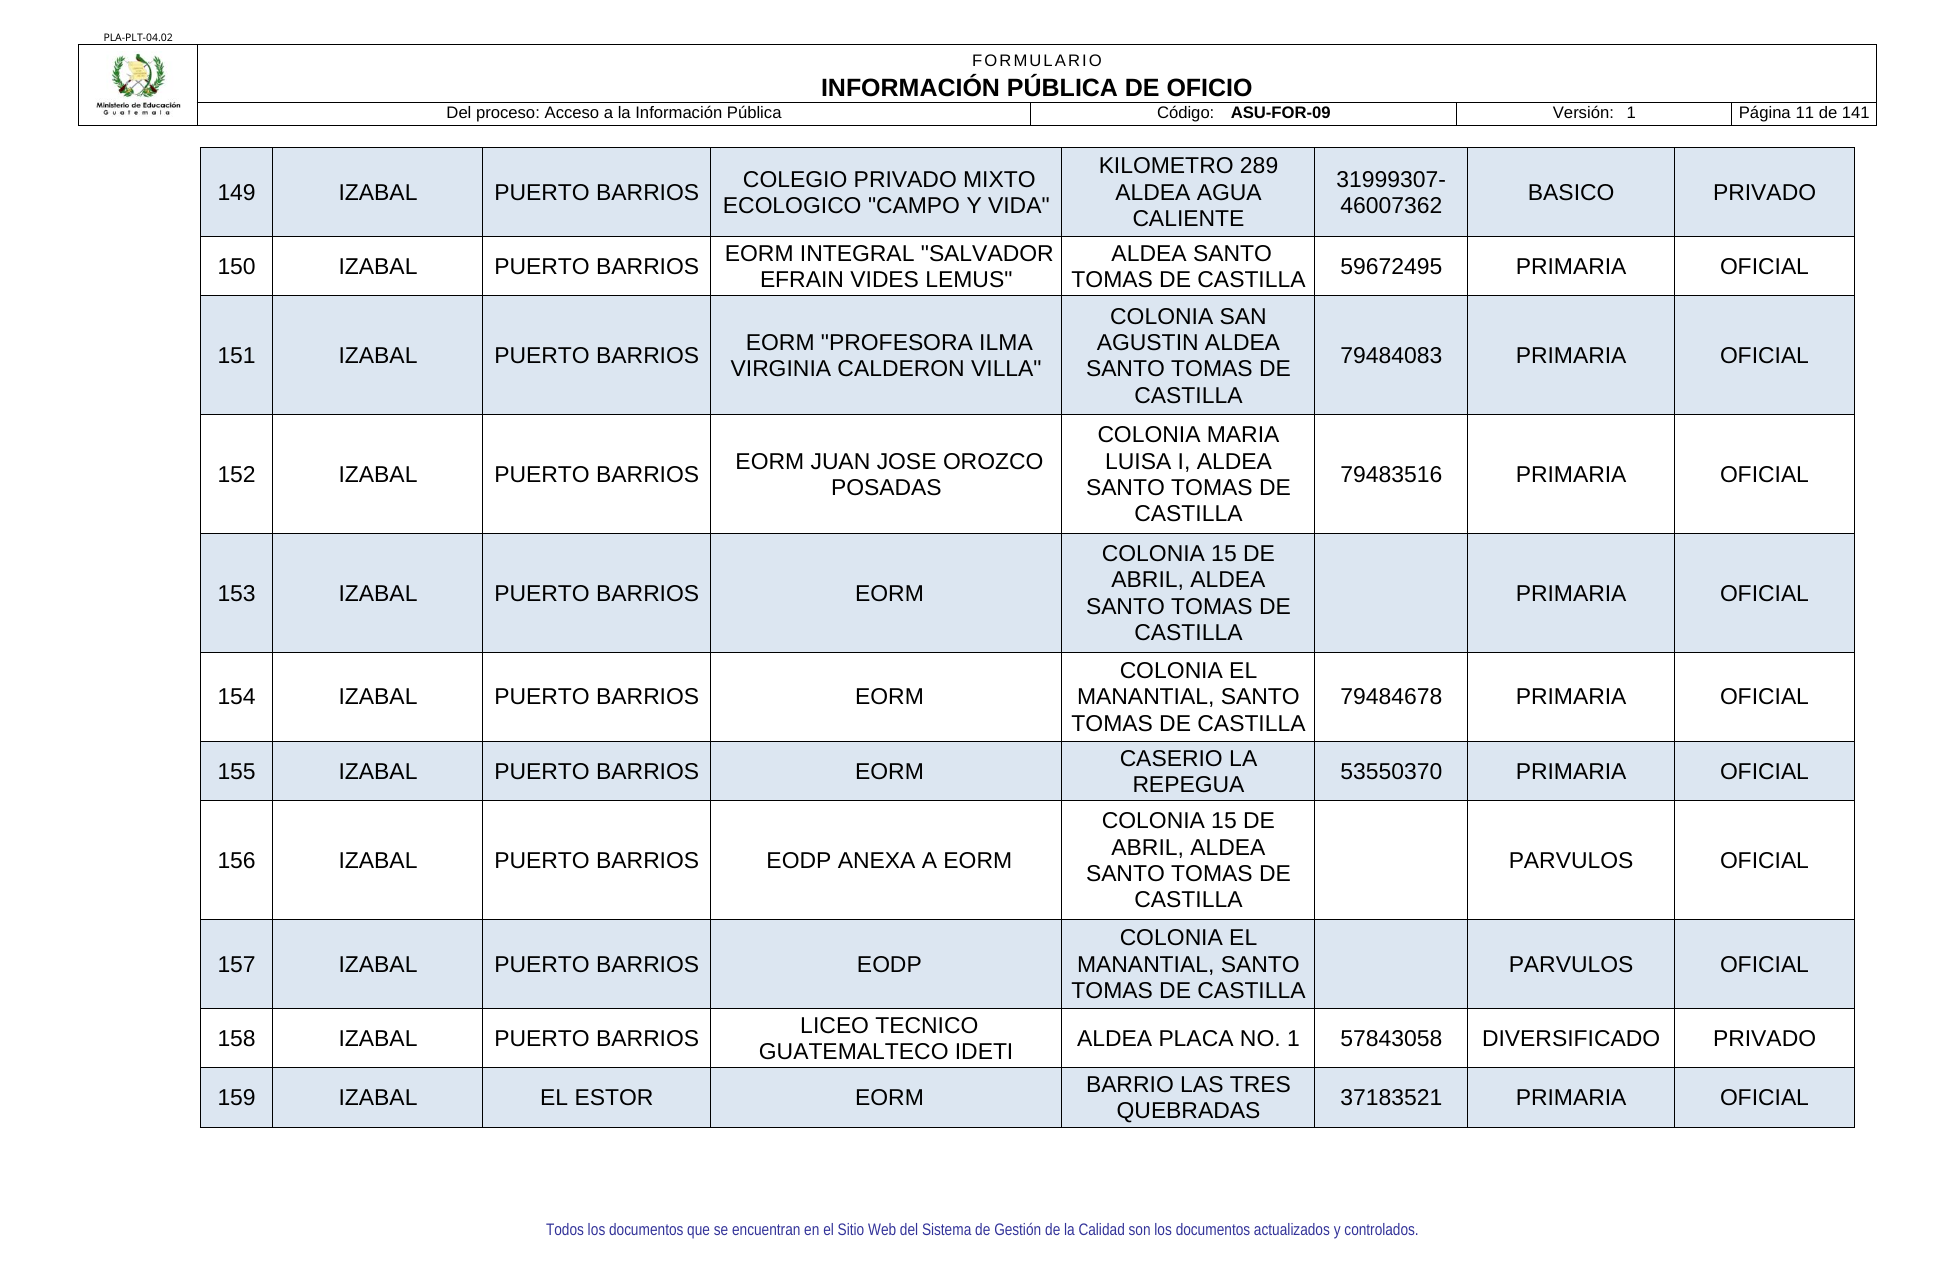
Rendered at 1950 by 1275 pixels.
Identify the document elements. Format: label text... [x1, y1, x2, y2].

table_cell PUERTO BARRIOS [483, 415, 710, 533]
table_cell OFICIAL [1675, 237, 1854, 295]
table_cell IZABAL [273, 148, 482, 236]
table_cell PRIMARIA [1468, 415, 1674, 533]
table_cell BASICO [1468, 148, 1674, 236]
table_cell PUERTO BARRIOS [483, 296, 710, 414]
table_cell OFICIAL [1675, 920, 1854, 1008]
table_cell COLONIA EL MANANTIAL, SANTO TOMAS DE CASTILLA [1062, 653, 1314, 741]
table_cell OFICIAL [1675, 1068, 1854, 1127]
table_cell COLONIA SAN AGUSTIN ALDEA SANTO TOMAS DE CASTILLA [1062, 296, 1314, 414]
table_cell 154 [201, 653, 272, 741]
table_cell PUERTO BARRIOS [483, 920, 710, 1008]
table_cell IZABAL [273, 237, 482, 295]
table_cell 155 [201, 742, 272, 800]
table_cell 79484678 [1315, 653, 1467, 741]
table_cell 59672495 [1315, 237, 1467, 295]
table_cell CASERIO LA REPEGUA [1062, 742, 1314, 800]
table_cell PRIMARIA [1468, 237, 1674, 295]
table_cell DIVERSIFICADO [1468, 1009, 1674, 1067]
table_cell OFICIAL [1675, 801, 1854, 919]
table_cell ALDEA SANTO TOMAS DE CASTILLA [1062, 237, 1314, 295]
table_cell EODP ANEXA A EORM [711, 801, 1061, 919]
table_cell IZABAL [273, 920, 482, 1008]
table_cell PUERTO BARRIOS [483, 237, 710, 295]
table_cell PARVULOS [1468, 801, 1674, 919]
table_cell PRIVADO [1675, 148, 1854, 236]
table_cell PUERTO BARRIOS [483, 801, 710, 919]
table_cell EL ESTOR [483, 1068, 710, 1127]
table_cell PRIMARIA [1468, 296, 1674, 414]
table_cell 156 [201, 801, 272, 919]
table_cell OFICIAL [1675, 296, 1854, 414]
table_cell OFICIAL [1675, 742, 1854, 800]
table_cell 151 [201, 296, 272, 414]
table_cell OFICIAL [1675, 415, 1854, 533]
table_cell BARRIO LAS TRES QUEBRADAS [1062, 1068, 1314, 1127]
table_cell 79483516 [1315, 415, 1467, 533]
table_cell COLONIA 15 DE ABRIL, ALDEA SANTO TOMAS DE CASTILLA [1062, 801, 1314, 919]
table_cell OFICIAL [1675, 534, 1854, 652]
table_cell EORM JUAN JOSE OROZCO POSADAS [711, 415, 1061, 533]
table_cell COLEGIO PRIVADO MIXTO ECOLOGICO "CAMPO Y VIDA" [711, 148, 1061, 236]
table_cell PRIMARIA [1468, 653, 1674, 741]
picture [95, 51, 181, 117]
table_cell 31999307-46007362 [1315, 148, 1467, 236]
table_cell KILOMETRO 289 ALDEA AGUA CALIENTE [1062, 148, 1314, 236]
table_cell 57843058 [1315, 1009, 1467, 1067]
table_cell PRIVADO [1675, 1009, 1854, 1067]
table_cell LICEO TECNICO GUATEMALTECO IDETI [711, 1009, 1061, 1067]
table_cell IZABAL [273, 415, 482, 533]
table_cell [1315, 534, 1467, 652]
table_cell COLONIA 15 DE ABRIL, ALDEA SANTO TOMAS DE CASTILLA [1062, 534, 1314, 652]
table_cell [1315, 920, 1467, 1008]
table_cell IZABAL [273, 1009, 482, 1067]
table_cell IZABAL [273, 801, 482, 919]
table_cell 150 [201, 237, 272, 295]
table_cell IZABAL [273, 653, 482, 741]
table_cell [1315, 801, 1467, 919]
table_cell IZABAL [273, 1068, 482, 1127]
table_cell ALDEA PLACA NO. 1 [1062, 1009, 1314, 1067]
table_cell 157 [201, 920, 272, 1008]
table_cell PUERTO BARRIOS [483, 1009, 710, 1067]
table_cell 37183521 [1315, 1068, 1467, 1127]
table_cell 79484083 [1315, 296, 1467, 414]
table_cell 153 [201, 534, 272, 652]
table_cell IZABAL [273, 534, 482, 652]
table_cell COLONIA EL MANANTIAL, SANTO TOMAS DE CASTILLA [1062, 920, 1314, 1008]
table_cell PUERTO BARRIOS [483, 653, 710, 741]
table_cell PRIMARIA [1468, 742, 1674, 800]
table_cell 149 [201, 148, 272, 236]
table_cell EORM INTEGRAL "SALVADOR EFRAIN VIDES LEMUS" [711, 237, 1061, 295]
table_cell OFICIAL [1675, 653, 1854, 741]
table_cell 152 [201, 415, 272, 533]
table_cell PUERTO BARRIOS [483, 148, 710, 236]
table_cell IZABAL [273, 742, 482, 800]
table_cell PUERTO BARRIOS [483, 534, 710, 652]
table_cell EORM [711, 534, 1061, 652]
table_cell PUERTO BARRIOS [483, 742, 710, 800]
table_cell COLONIA MARIA LUISA I, ALDEA SANTO TOMAS DE CASTILLA [1062, 415, 1314, 533]
table_cell EODP [711, 920, 1061, 1008]
table_cell PRIMARIA [1468, 534, 1674, 652]
table_cell PARVULOS [1468, 920, 1674, 1008]
table_cell EORM "PROFESORA ILMA VIRGINIA CALDERON VILLA" [711, 296, 1061, 414]
table_cell 159 [201, 1068, 272, 1127]
table_cell 53550370 [1315, 742, 1467, 800]
table_cell PRIMARIA [1468, 1068, 1674, 1127]
table_cell 158 [201, 1009, 272, 1067]
table_cell EORM [711, 1068, 1061, 1127]
table_cell IZABAL [273, 296, 482, 414]
table_cell EORM [711, 653, 1061, 741]
table_cell EORM [711, 742, 1061, 800]
